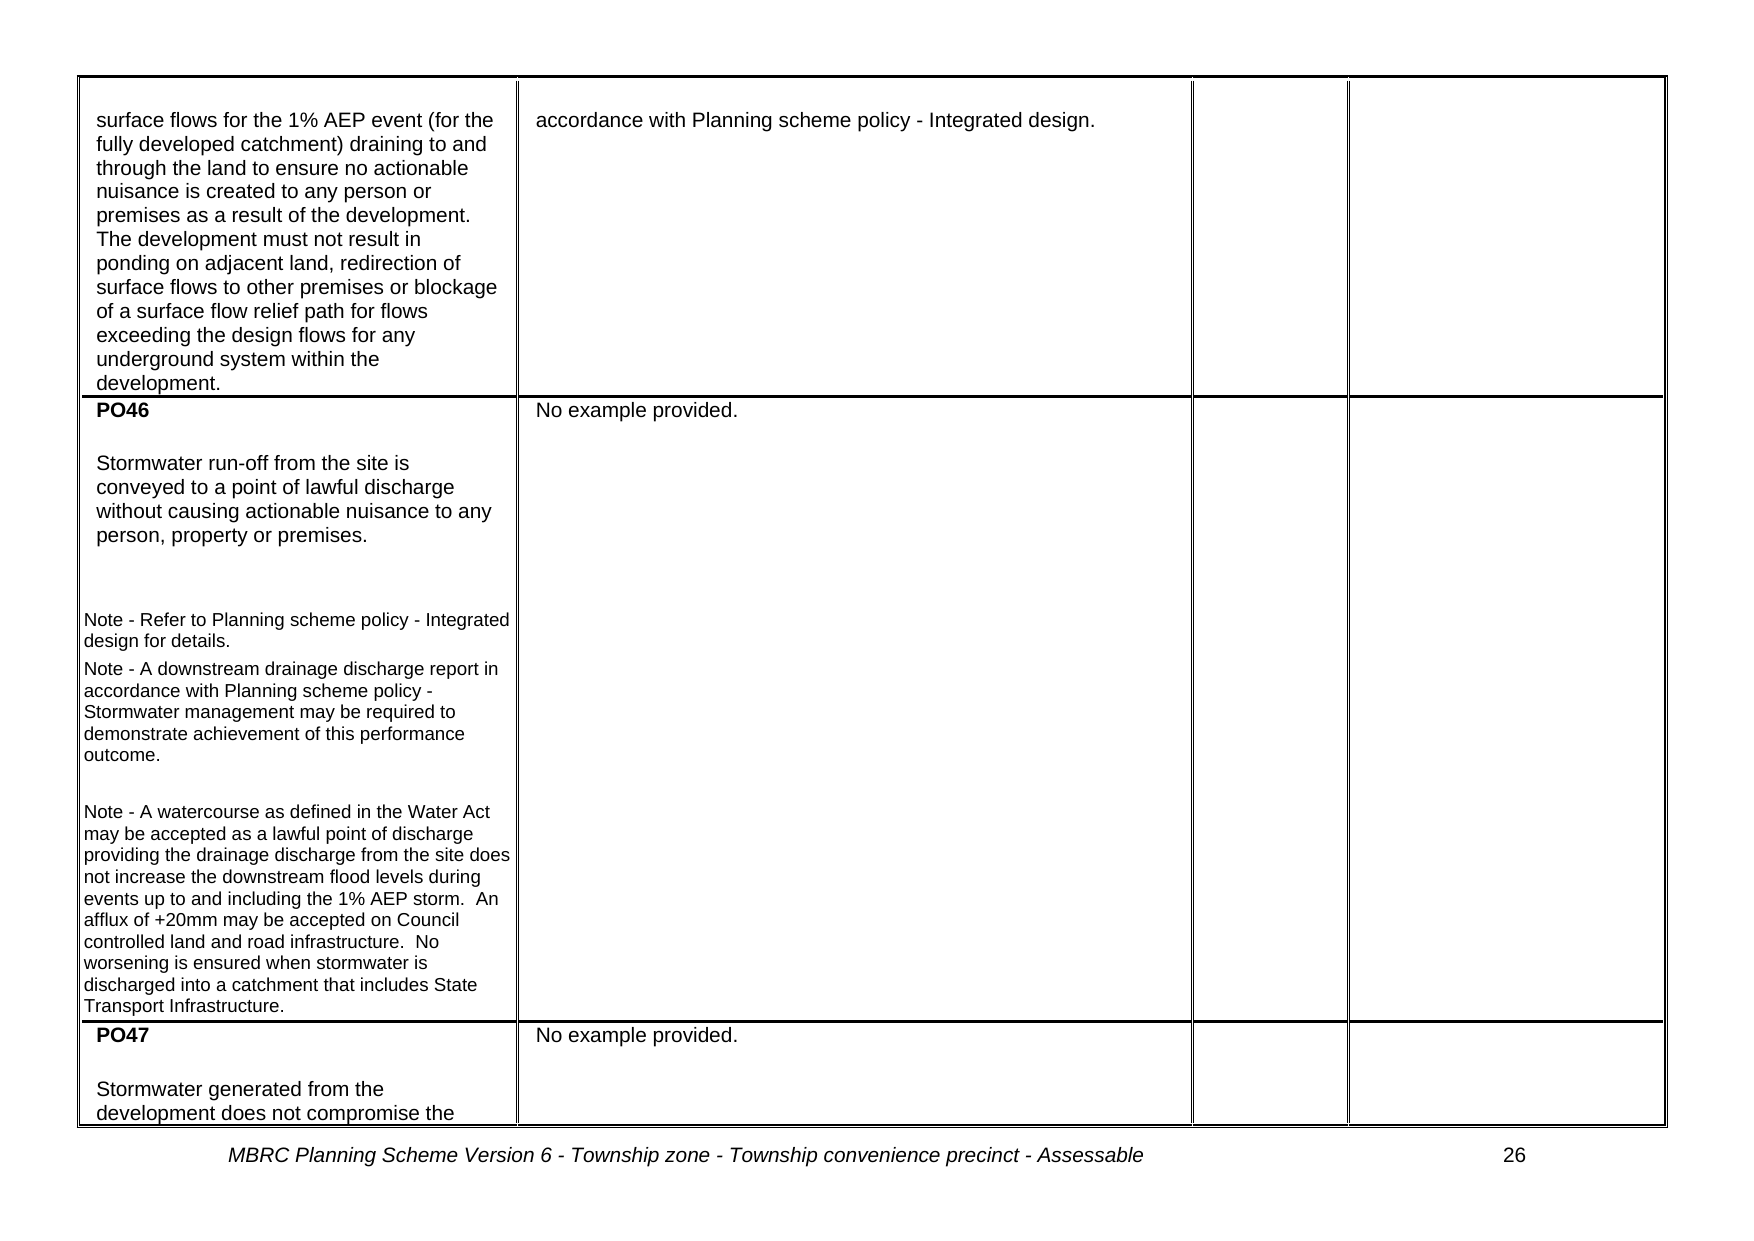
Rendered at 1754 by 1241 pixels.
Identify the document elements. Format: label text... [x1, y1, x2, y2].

table_cell [1350, 395, 1664, 1020]
table_cell [1194, 398, 1347, 1020]
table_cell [80, 78, 518, 395]
table_cell No example provided. [519, 398, 1191, 1020]
table_cell [1349, 78, 1664, 395]
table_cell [518, 78, 1193, 395]
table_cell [80, 1020, 518, 1124]
table_cell [1349, 1020, 1664, 1124]
table_cell [1193, 78, 1348, 395]
table_cell PO46 Stormwater run-off from the site is conveyed to a point of lawful discharge without causing actionable nuisance to any person, property or premises. [80, 395, 516, 1020]
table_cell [518, 1023, 1193, 1124]
table_cell [1193, 1023, 1348, 1124]
